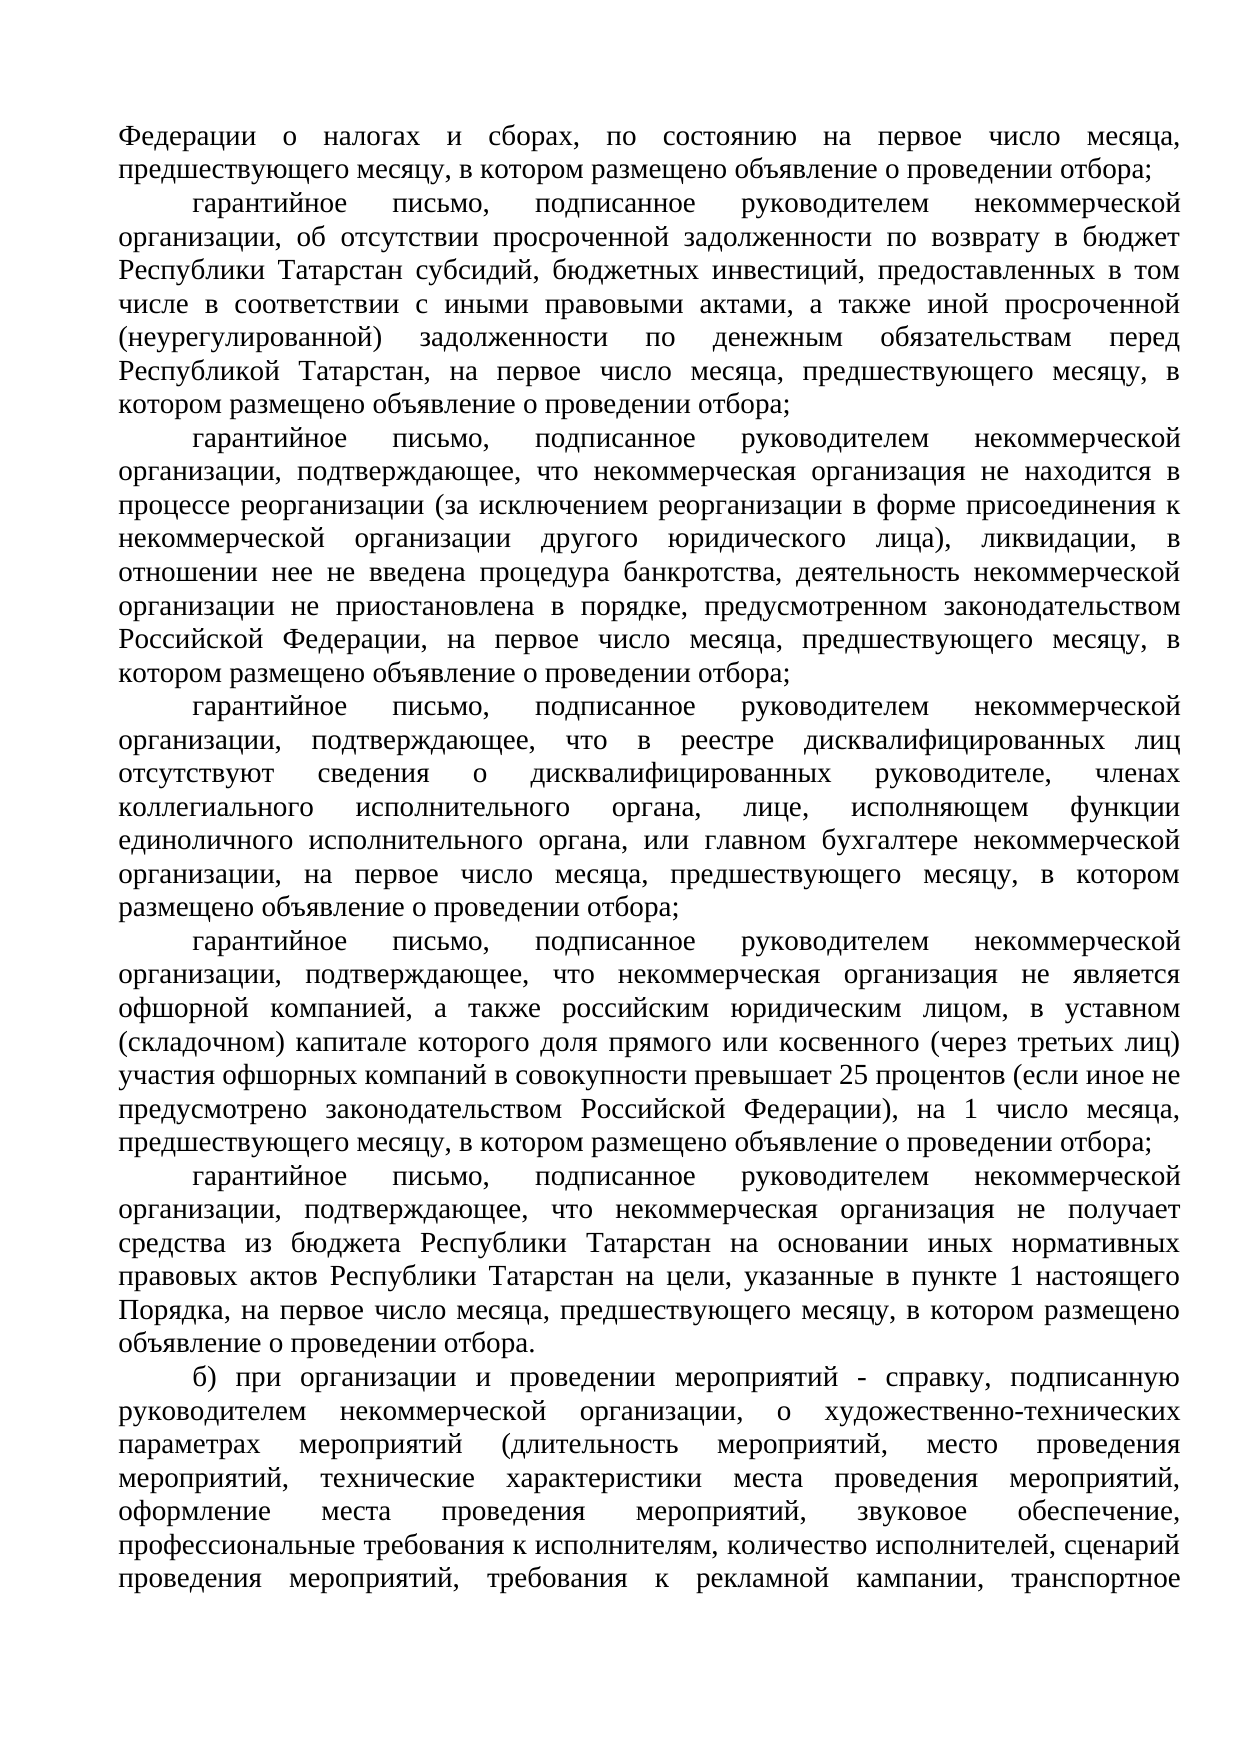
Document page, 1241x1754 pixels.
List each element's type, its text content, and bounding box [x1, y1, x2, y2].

text гарантийное письмо, подписанное руководителем некоммерческой организации, подтверждающее, что некоммерческая организация не находится в процессе реорганизации (за исключением реорганизации в форме присоединения к некоммерческой организации другого юридического лица), ликвидации, в отношении нее не введена процедура банкротства, деятельность некоммерческой организации не приостановлена в порядке, предусмотренном законодательством Российской Федерации, на первое число месяца, предшествующего месяцу, в котором размещено объявление о проведении отбора; [118, 420, 1181, 688]
text гарантийное письмо, подписанное руководителем некоммерческой организации, подтверждающее, что в реестре дисквалифицированных лиц отсутствуют сведения о дисквалифицированных руководителе, членах коллегиального исполнительного органа, лице, исполняющем функции единоличного исполнительного органа, или главном бухгалтере некоммерческой организации, на первое число месяца, предшествующего месяцу, в котором размещено объявление о проведении отбора; [118, 688, 1181, 923]
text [118, 118, 1181, 185]
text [118, 1359, 1181, 1594]
text гарантийное письмо, подписанное руководителем некоммерческой организации, подтверждающее, что некоммерческая организация не является офшорной компанией, а также российским юридическим лицом, в уставном (складочном) капитале которого доля прямого или косвенного (через третьих лиц) участия офшорных компаний в совокупности превышает 25 процентов (если иное не предусмотрено законодательством Российской Федерации), на 1 число месяца, предшествующего месяцу, в котором размещено объявление о проведении отбора; [118, 923, 1181, 1158]
text гарантийное письмо, подписанное руководителем некоммерческой организации, подтверждающее, что некоммерческая организация не получает средства из бюджета Республики Татарстан на основании иных нормативных правовых актов Республики Татарстан на цели, указанные в пункте 1 настоящего Порядка, на первое число месяца, предшествующего месяцу, в котором размещено объявление о проведении отбора. [118, 1158, 1181, 1359]
text гарантийное письмо, подписанное руководителем некоммерческой организации, об отсутствии просроченной задолженности по возврату в бюджет Республики Татарстан субсидий, бюджетных инвестиций, предоставленных в том числе в соответствии с иными правовыми актами, а также иной просроченной (неурегулированной) задолженности по денежным обязательствам перед Республикой Татарстан, на первое число месяца, предшествующего месяцу, в котором размещено объявление о проведении отбора; [118, 185, 1181, 420]
